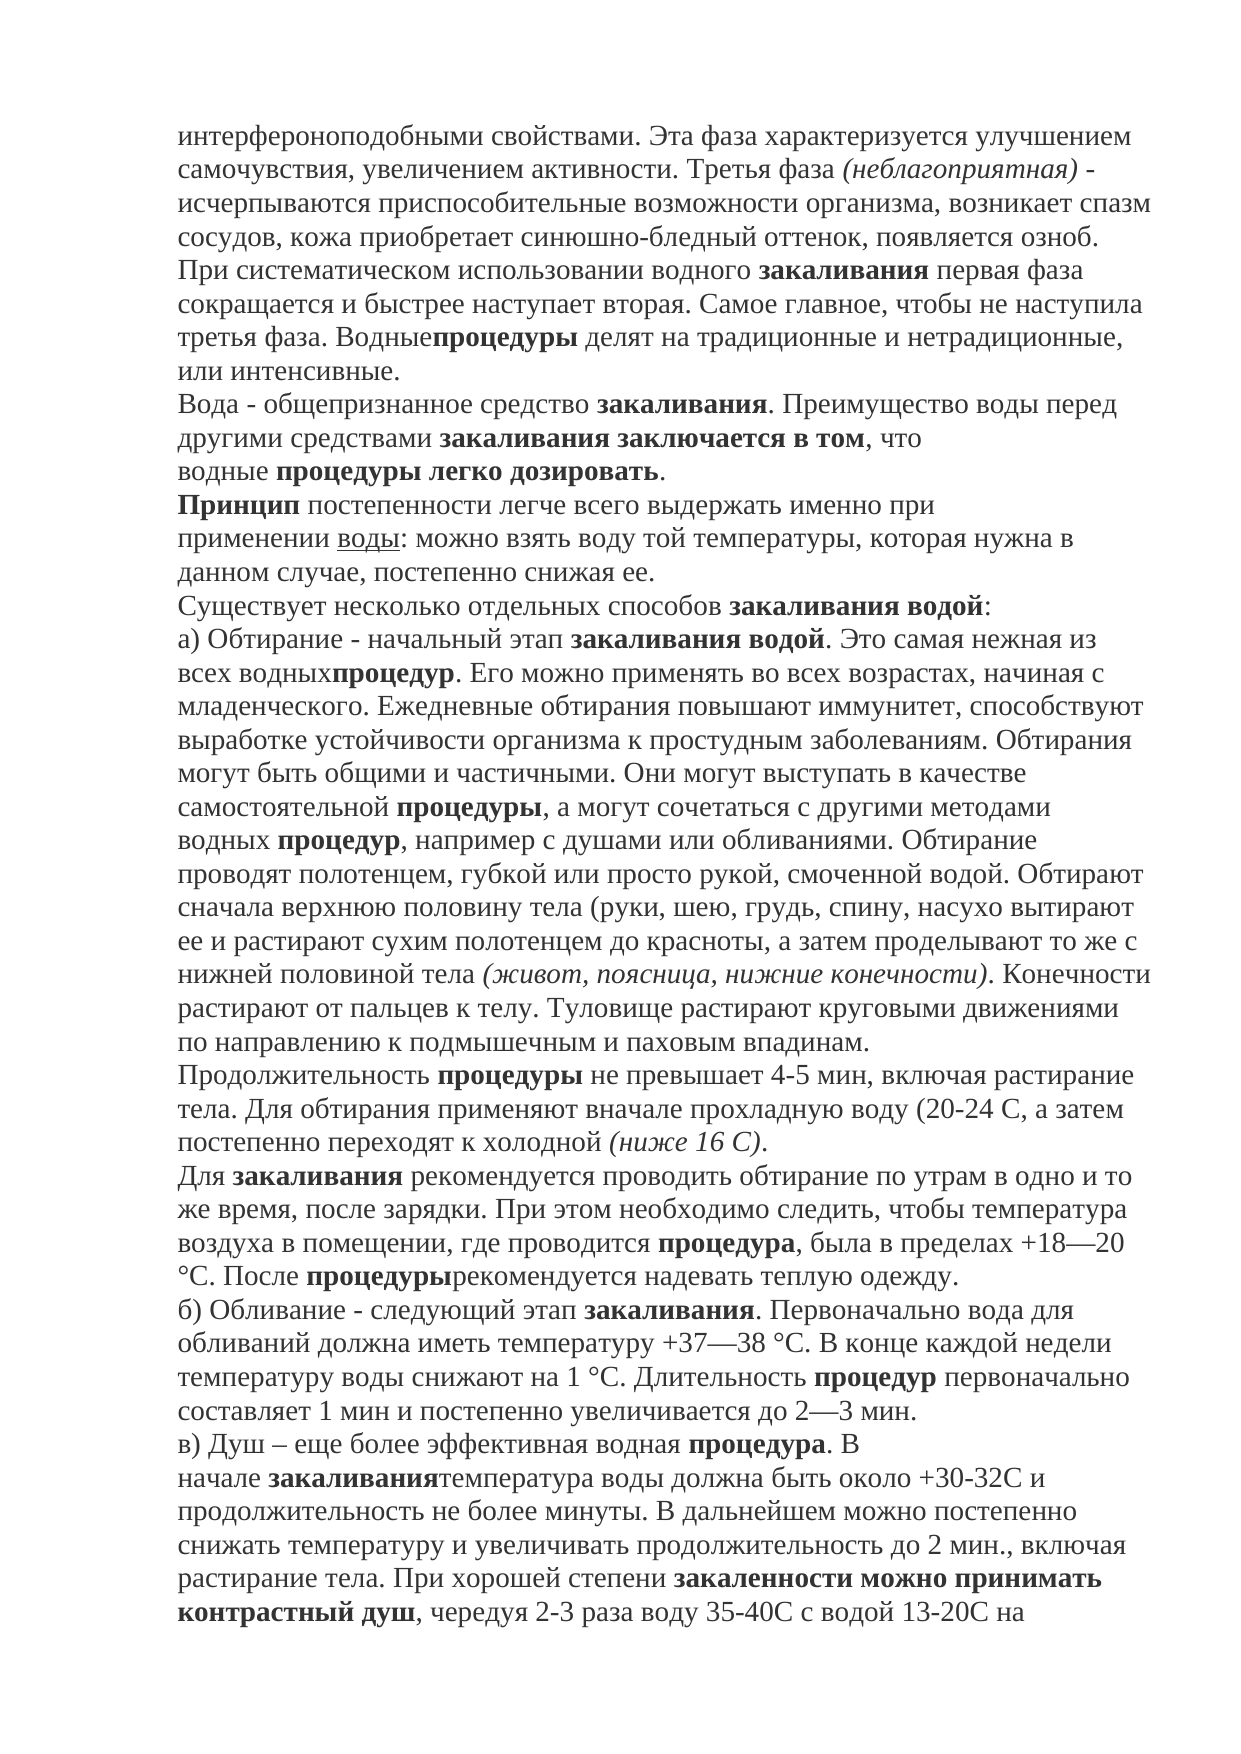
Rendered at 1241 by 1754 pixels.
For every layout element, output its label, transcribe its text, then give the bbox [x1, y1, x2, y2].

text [177, 1426, 1152, 1627]
text При систематическом использовании водного закаливания первая фаза сокращается и быстрее наступает вторая. Самое главное, чтобы не наступила третья фаза. Водныепроцедуры делят на традиционные и нетрадиционные, или интенсивные. [177, 252, 1152, 386]
text Для закаливания рекомендуется проводить обтирание по утрам в одно и то же время, после зарядки. При этом необходимо следить, чтобы температура воздуха в помещении, где проводится процедура, была в пределах +18—20 °С. После процедурырекомендуется надевать теплую одежду. [177, 1158, 1152, 1292]
text а) Обтирание - начальный этап закаливания водой. Это самая нежная из всех водныхпроцедур. Его можно применять во всех возрастах, начиная с младенческого. Ежедневные обтирания повышают иммунитет, способствуют выработке устойчивости организма к простудным заболеваниям. Обтирания могут быть общими и частичными. Они могут выступать в качестве самостоятельной процедуры, а могут сочетаться с другими методами водных процедур, например с душами или обливаниями. Обтирание проводят полотенцем, губкой или просто рукой, смоченной водой. Обтирают сначала верхнюю половину тела (руки, шею, грудь, спину, насухо вытирают ее и растирают сухим полотенцем до красноты, а затем проделывают то же с нижней половиной тела (живот, поясница, нижние конечности). Конечности растирают от пальцев к телу. Туловище растирают круговыми движениями по направлению к подмышечным и паховым впадинам. Продолжительность процедуры не превышает 4-5 мин, включая растирание тела. Для обтирания применяют вначале прохладную воду (20-24 С, а затем постепенно переходят к холодной (ниже 16 С). [177, 621, 1152, 1158]
text б) Обливание - следующий этап закаливания. Первоначально вода для обливаний должна иметь температуру +37—38 °С. В конце каждой недели температуру воды снижают на 1 °С. Длительность процедур первоначально составляет 1 мин и постепенно увеличивается до 2—3 мин. [177, 1292, 1152, 1426]
text Существует несколько отдельных способов закаливания водой: [177, 588, 1152, 621]
text Вода - общепризнанное средство закаливания. Преимущество воды перед другими средствами закаливания заключается в том, что водные процедуры легко дозировать. [177, 386, 1152, 487]
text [177, 118, 1152, 252]
text Принцип постепенности легче всего выдержать именно при применении воды: можно взять воду той температуры, которая нужна в данном случае, постепенно снижая ее. [177, 487, 1152, 588]
